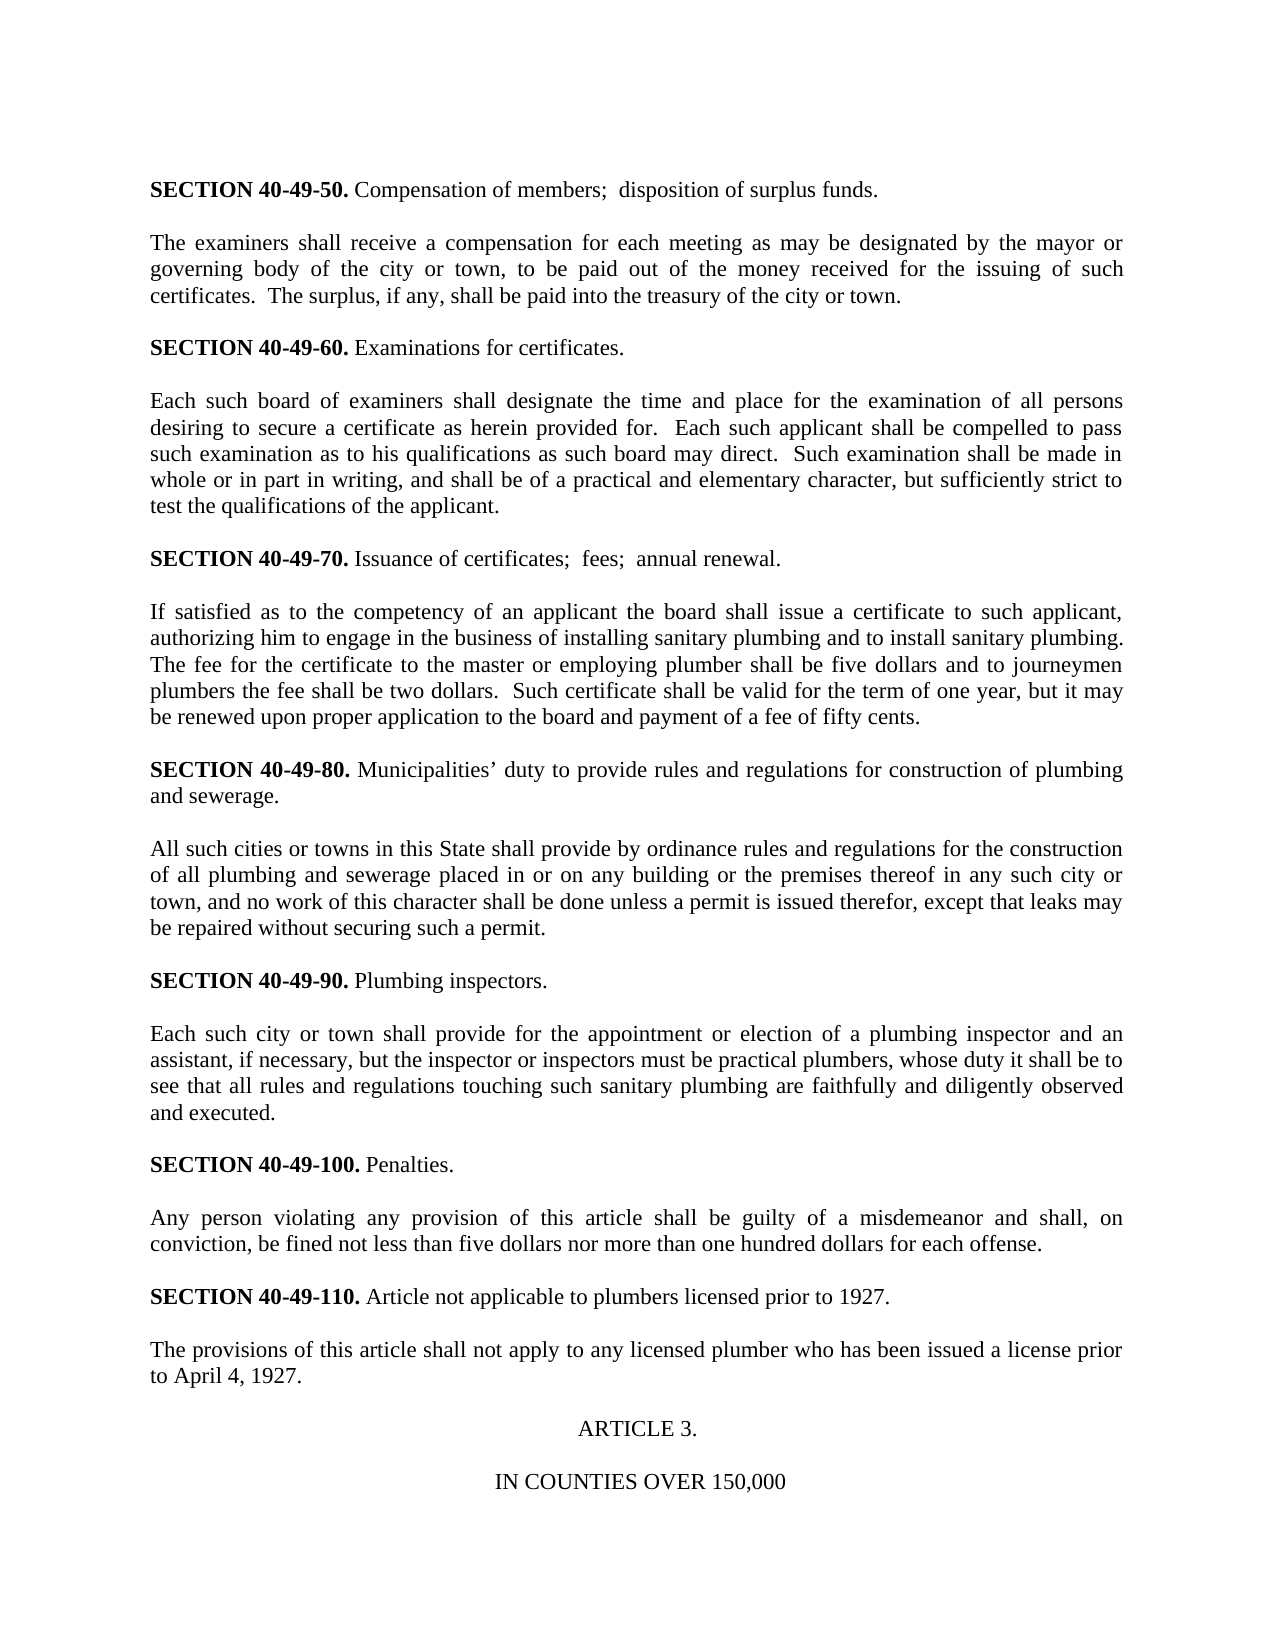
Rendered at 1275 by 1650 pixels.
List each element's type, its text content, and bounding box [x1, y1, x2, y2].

text SECTION 40-49-70. Issuance of certificates; fees; annual renewal. [150, 545, 1125, 572]
text SECTION 40-49-90. Plumbing inspectors. [150, 967, 1125, 993]
text SECTION 40-49-80. Municipalities’ duty to provide rules and regulations for construction of plumbing and sewerage. [150, 756, 1125, 809]
text SECTION 40-49-50. Compensation of members; disposition of surplus funds. [150, 176, 1125, 203]
text The examiners shall receive a compensation for each meeting as may be designated by the mayor or governing body of the city or town, to be paid out of the money received for the issuing of such certificates. The surplus, if any, shall be paid into the treasury of the city or town. [150, 229, 1125, 308]
text Each such board of examiners shall designate the time and place for the examination of all persons desiring to secure a certificate as herein provided for. Each such applicant shall be compelled to pass such examination as to his qualifications as such board may direct. Such examination shall be made in whole or in part in writing, and shall be of a practical and elementary character, but sufficiently strict to test the qualifications of the applicant. [150, 387, 1125, 519]
text IN COUNTIES OVER 150,000 [150, 1468, 1125, 1494]
text All such cities or towns in this State shall provide by ordinance rules and regulations for the construction of all plumbing and sewerage placed in or on any building or the premises thereof in any such city or town, and no work of this character shall be done unless a permit is issued therefor, except that leaks may be repaired without securing such a permit. [150, 835, 1125, 941]
text If satisfied as to the competency of an applicant the board shall issue a certificate to such applicant, authorizing him to engage in the business of installing sanitary plumbing and to install sanitary plumbing. The fee for the certificate to the master or employing plumber shall be five dollars and to journeymen plumbers the fee shall be two dollars. Such certificate shall be valid for the term of one year, but it may be renewed upon proper application to the board and payment of a fee of fifty cents. [150, 598, 1125, 730]
text SECTION 40-49-60. Examinations for certificates. [150, 334, 1125, 361]
text Each such city or town shall provide for the appointment or election of a plumbing inspector and an assistant, if necessary, but the inspector or inspectors must be practical plumbers, whose duty it shall be to see that all rules and regulations touching such sanitary plumbing are faithfully and diligently observed and executed. [150, 1020, 1125, 1125]
text Any person violating any provision of this article shall be guilty of a misdemeanor and shall, on conviction, be fined not less than five dollars nor more than one hundred dollars for each offense. [150, 1204, 1125, 1257]
text The provisions of this article shall not apply to any licensed plumber who has been issued a license prior to April 4, 1927. [150, 1336, 1125, 1389]
text SECTION 40-49-100. Penalties. [150, 1151, 1125, 1178]
text SECTION 40-49-110. Article not applicable to plumbers licensed prior to 1927. [150, 1283, 1125, 1309]
text ARTICLE 3. [150, 1415, 1125, 1441]
